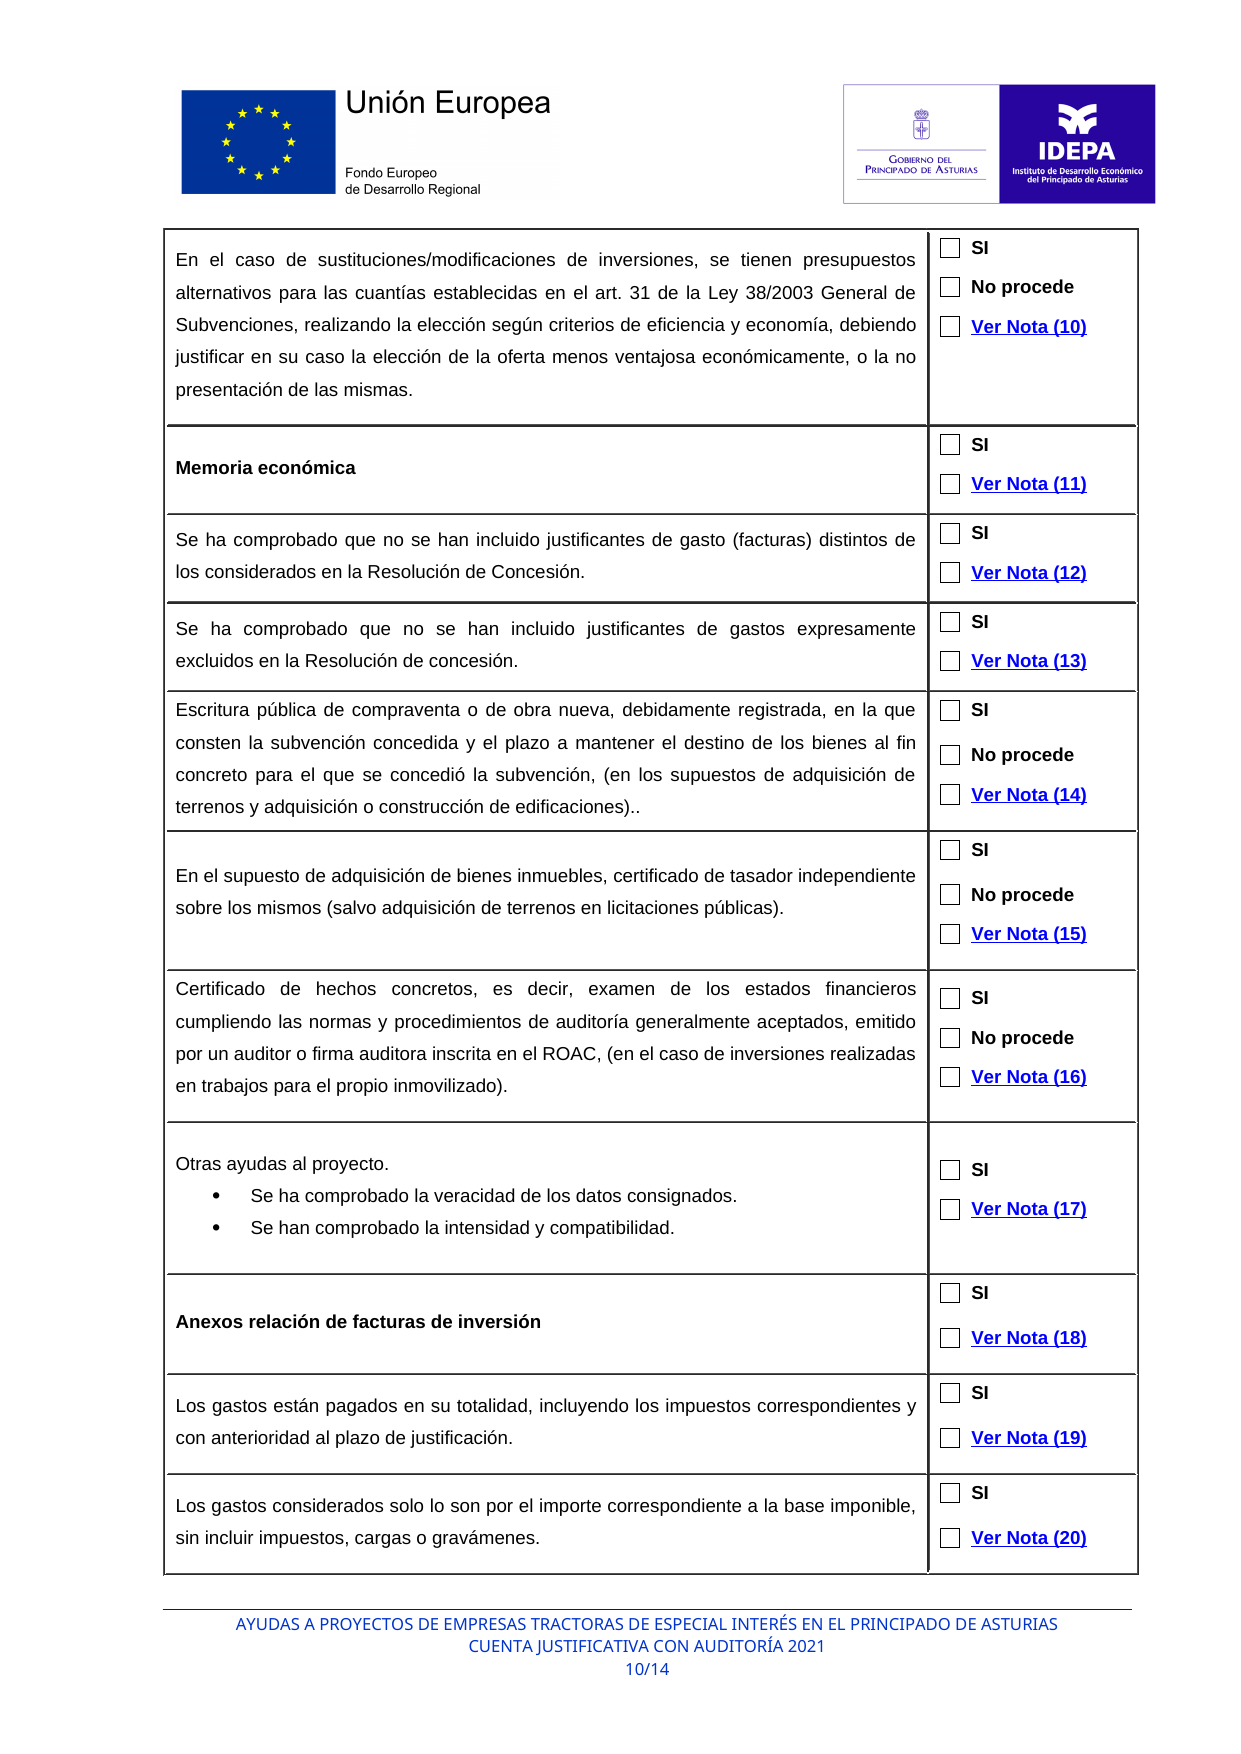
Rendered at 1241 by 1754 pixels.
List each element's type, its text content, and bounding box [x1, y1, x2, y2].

table_cell Otras ayudas al proyecto. Se ha comprobado la veracidad de los datos consignados. Se han comprobado la intensidad y compatibilidad. [165, 1121, 926, 1273]
table_cell SI No procede Ver Nota (16) [930, 969, 1138, 1121]
table_cell En el supuesto de adquisición de bienes inmuebles, certificado de tasador independiente sobre los mismos (salvo adquisición de terrenos en licitaciones públicas). [165, 830, 926, 969]
table_cell Memoria económica [165, 424, 926, 513]
table_cell SI Ver Nota (13) [930, 601, 1138, 690]
table_cell Los gastos están pagados en su totalidad, incluyendo los impuestos correspondientes y con anterioridad al plazo de justificación. [165, 1373, 926, 1473]
table_cell SI Ver Nota (12) [930, 513, 1138, 601]
table_cell SI No procede Ver Nota (15) [930, 830, 1138, 969]
table_cell Certificado de hechos concretos, es decir, examen de los estados financieros cumpliendo las normas y procedimientos de auditoría generalmente aceptados, emitido por un auditor o firma auditora inscrita en el ROAC, (en el caso de inversiones realizadas en trabajos para el propio inmovilizado). [165, 969, 926, 1121]
table_cell Los gastos considerados solo lo son por el importe correspondiente a la base imponible, sin incluir impuestos, cargas o gravámenes. [165, 1473, 928, 1573]
table_cell Escritura pública de compraventa o de obra nueva, debidamente registrada, en la que consten la subvención concedida y el plazo a mantener el destino de los bienes al fin concreto para el que se concedió la subvención, (en los supuestos de adquisición de terrenos y adquisición o construcción de edificaciones).. [165, 690, 926, 829]
table_cell SI No procede Ver Nota (10) [929, 231, 1137, 424]
table_cell SI Ver Nota (20) [928, 1473, 1138, 1573]
table_cell SI No procede Ver Nota (14) [930, 690, 1138, 829]
picture [842, 83, 1156, 204]
table_cell Anexos relación de facturas de inversión [165, 1273, 926, 1373]
table_cell SI Ver Nota (17) [930, 1121, 1138, 1273]
table_cell SI Ver Nota (11) [930, 424, 1138, 513]
table_cell Se ha comprobado que no se han incluido justificantes de gastos expresamente excluidos en la Resolución de concesión. [165, 601, 926, 690]
table_cell Se ha comprobado que no se han incluido justificantes de gasto (facturas) distintos de los considerados en la Resolución de Concesión. [165, 513, 926, 601]
table_cell SI Ver Nota (19) [930, 1373, 1138, 1473]
table_cell SI Ver Nota (18) [930, 1273, 1138, 1373]
picture [173, 87, 560, 200]
table_cell En el caso de sustituciones/modificaciones de inversiones, se tienen presupuestos alternativos para las cuantías establecidas en el art. 31 de la Ley 38/2003 General de Subvenciones, realizando la elección según criterios de eficiencia y economía, debiendo justificar en su caso la elección de la oferta menos ventajosa económicamente, o la no presentación de las mismas. [166, 230, 928, 424]
